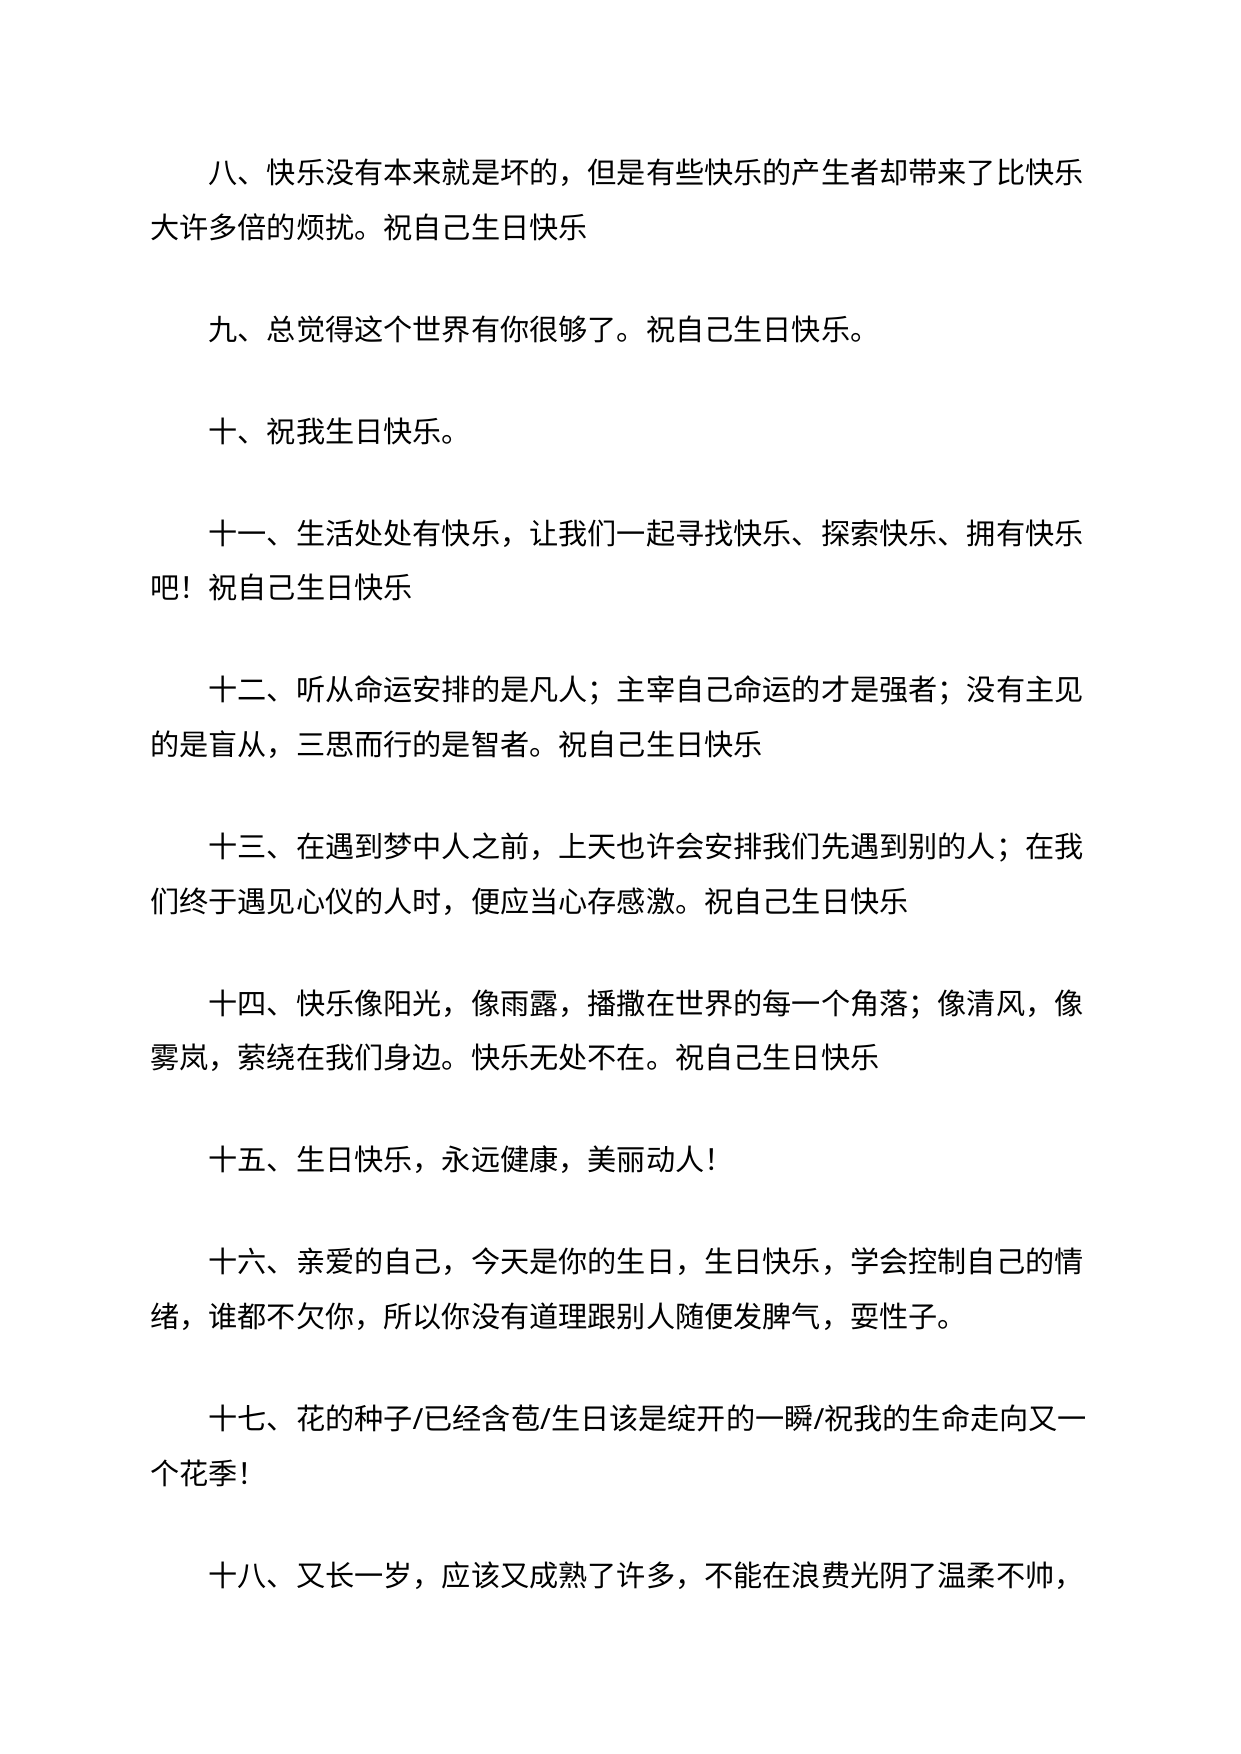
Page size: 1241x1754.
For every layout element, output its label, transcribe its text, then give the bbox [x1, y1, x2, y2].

text 十五、生日快乐，永远健康，美丽动人！ [150, 1137, 1090, 1179]
text 十四、快乐像阳光，像雨露，播撒在世界的每一个角落；像清风，像雾岚，萦绕在我们身边。快乐无处不在。祝自己生日快乐 [150, 980, 1090, 1077]
text 十六、亲爱的自己，今天是你的生日，生日快乐，学会控制自己的情绪，谁都不欠你，所以你没有道理跟别人随便发脾气，耍性子。 [150, 1239, 1090, 1336]
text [150, 1552, 1090, 1594]
text 十、祝我生日快乐。 [150, 408, 1090, 451]
text 十七、花的种子/已经含苞/生日该是绽开的一瞬/祝我的生命走向又一个花季！ [150, 1395, 1090, 1493]
text 十二、听从命运安排的是凡人；主宰自己命运的才是强者；没有主见的是盲从，三思而行的是智者。祝自己生日快乐 [150, 667, 1090, 764]
text 十三、在遇到梦中人之前，上天也许会安排我们先遇到别的人；在我们终于遇见心仪的人时，便应当心存感激。祝自己生日快乐 [150, 823, 1090, 921]
text 八、快乐没有本来就是坏的，但是有些快乐的产生者却带来了比快乐大许多倍的烦扰。祝自己生日快乐 [150, 150, 1090, 247]
text 十一、生活处处有快乐，让我们一起寻找快乐、探索快乐、拥有快乐吧！祝自己生日快乐 [150, 510, 1090, 607]
text 九、总觉得这个世界有你很够了。祝自己生日快乐。 [150, 307, 1090, 349]
